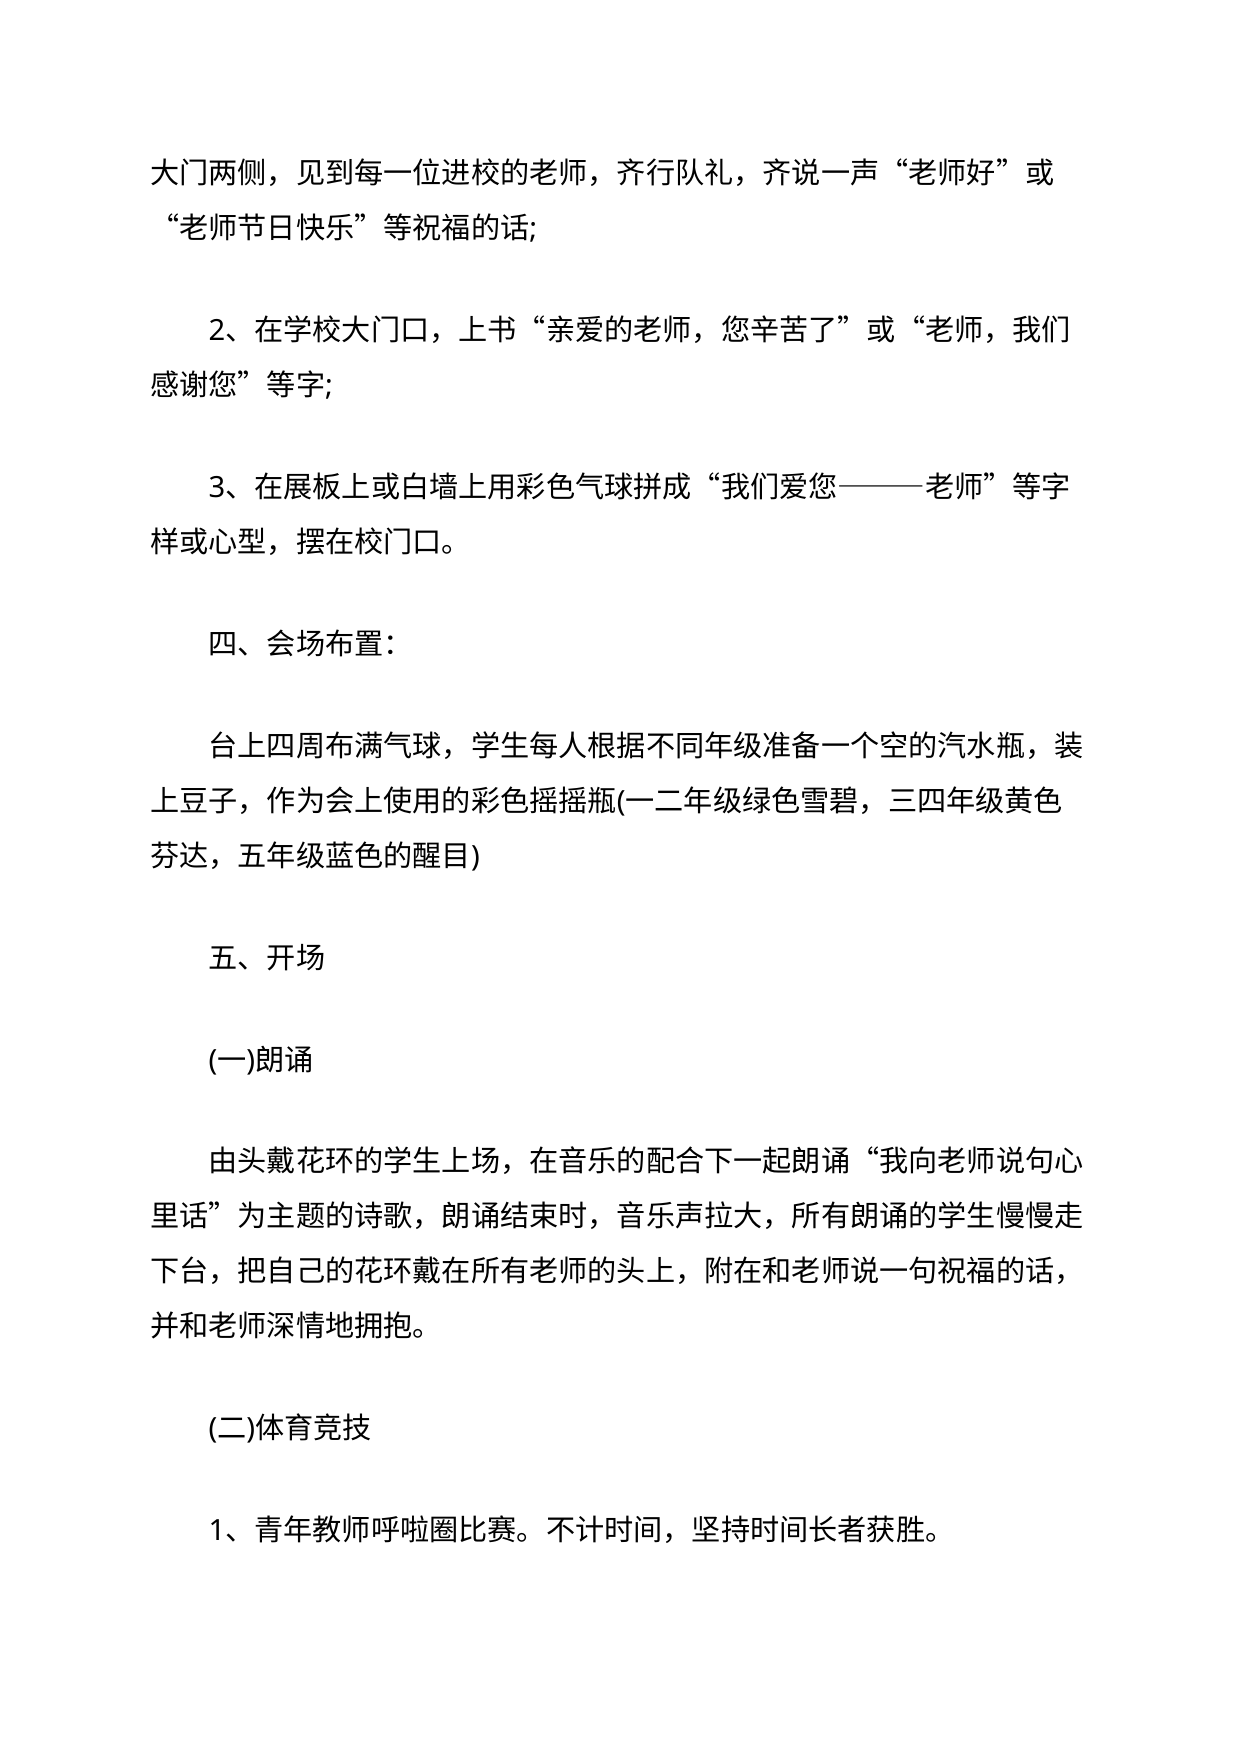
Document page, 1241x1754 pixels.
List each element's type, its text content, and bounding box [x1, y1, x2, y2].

text 1、青年教师呼啦圈比赛。不计时间，坚持时间长者获胜。 [150, 1506, 1090, 1549]
text 五、开场 [150, 934, 1090, 977]
text 台上四周布满气球，学生每人根据不同年级准备一个空的汽水瓶，装上豆子，作为会上使用的彩色摇摇瓶(一二年级绿色雪碧，三四年级黄色芬达，五年级蓝色的醒目) [150, 722, 1090, 875]
text (二)体育竞技 [150, 1404, 1090, 1447]
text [150, 150, 1090, 247]
text 四、会场布置： [150, 621, 1090, 663]
text (一)朗诵 [150, 1036, 1090, 1078]
text 2、在学校大门口，上书“亲爱的老师，您辛苦了”或“老师，我们感谢您”等字; [150, 307, 1090, 404]
text 由头戴花环的学生上场，在音乐的配合下一起朗诵“我向老师说句心里话”为主题的诗歌，朗诵结束时，音乐声拉大，所有朗诵的学生慢慢走下台，把自己的花环戴在所有老师的头上，附在和老师说一句祝福的话，并和老师深情地拥抱。 [150, 1138, 1090, 1345]
text 3、在展板上或白墙上用彩色气球拼成“我们爱您———老师”等字样或心型，摆在校门口。 [150, 464, 1090, 561]
